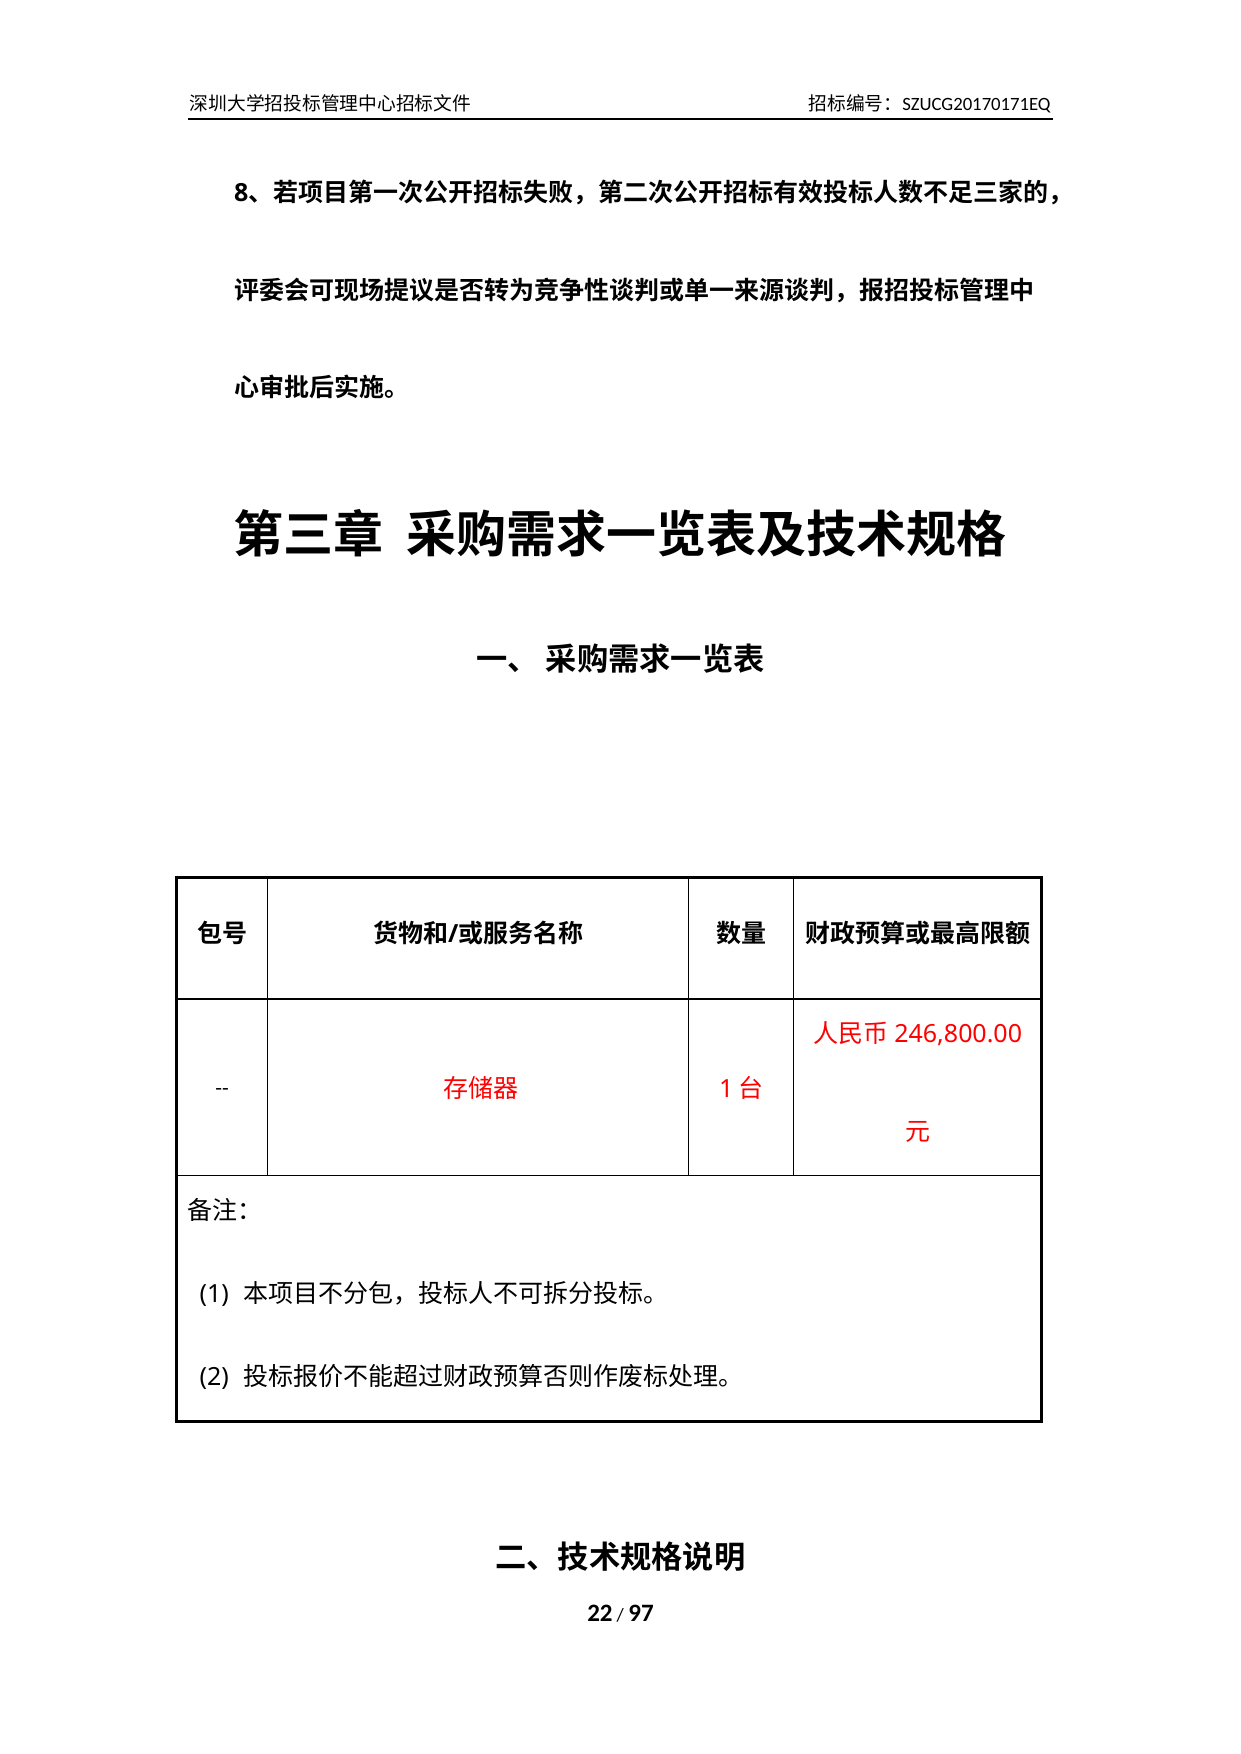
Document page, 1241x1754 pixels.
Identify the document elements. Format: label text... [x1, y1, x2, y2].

table_header 货物和/或服务名称 [268, 879, 688, 998]
table_header 财政预算或最高限额 [794, 879, 1040, 998]
table_cell 人民币 246,800.00 元 [794, 1000, 1040, 1174]
table_cell 1台 [689, 1000, 793, 1174]
text 8、若项目第一次公开招标失败，第二次公开招标有效投标人数不足三家的，评委会可现场提议是否转为竞争性谈判或单一来源谈判，报招投标管理中心审批后实施。 [234, 158, 1053, 418]
text 第三章 采购需求一览表及技术规格 [187, 482, 1053, 579]
table_cell -- [178, 1000, 267, 1174]
table_cell 存储器 [268, 1000, 688, 1174]
table_cell 备注： 本项目不分包，投标人不可拆分投标。 投标报价不能超过财政预算否则作废标处理。 [178, 1176, 1040, 1420]
text 一、 采购需求一览表 [187, 624, 1053, 689]
text 二、技术规格说明 [187, 1522, 1053, 1587]
table_header 数量 [689, 879, 793, 998]
table_header 包号 [178, 879, 267, 998]
